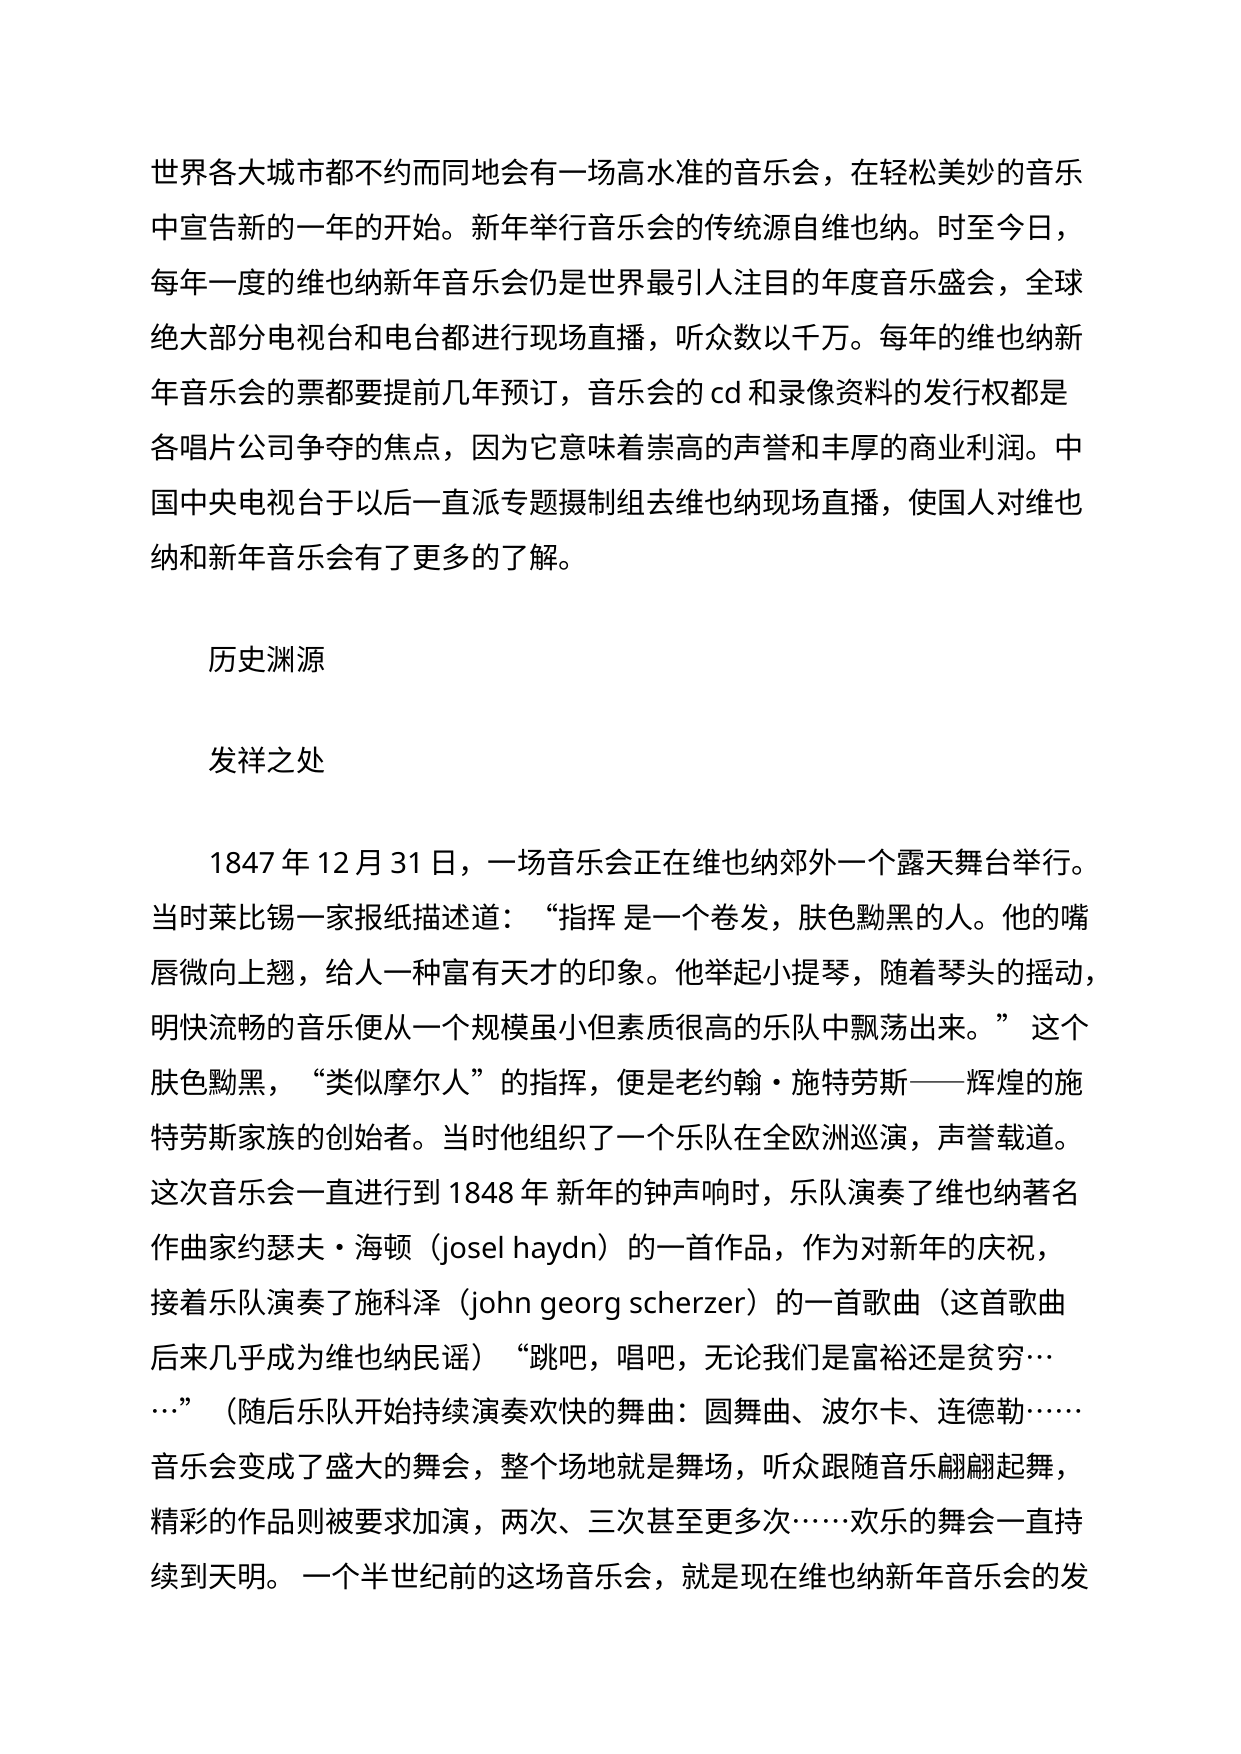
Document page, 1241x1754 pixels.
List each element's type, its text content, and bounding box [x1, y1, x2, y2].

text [150, 840, 1090, 1596]
text 历史渊源 [150, 636, 1090, 678]
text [150, 150, 1090, 577]
text 发祥之处 [150, 738, 1090, 780]
